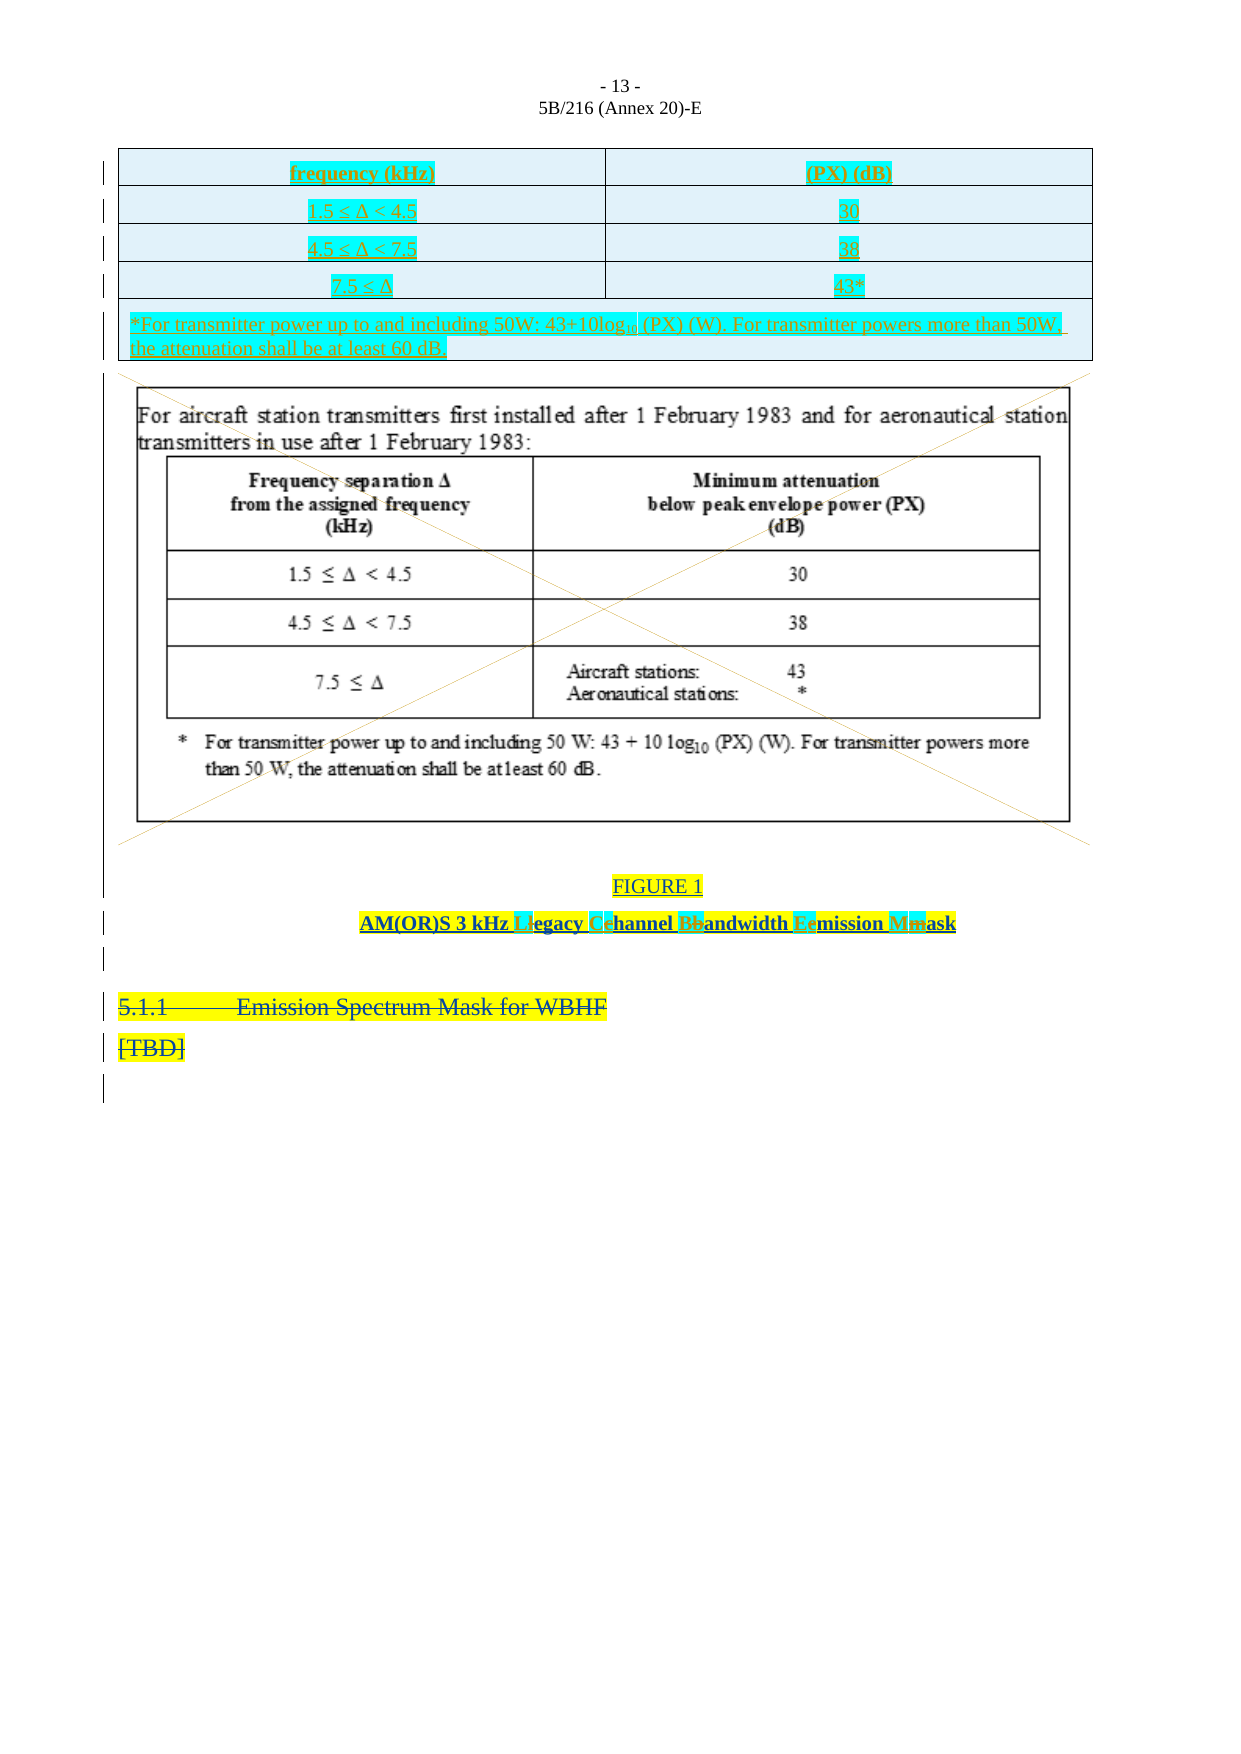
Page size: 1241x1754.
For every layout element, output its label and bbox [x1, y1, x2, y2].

picture [118, 374, 602, 844]
picture [606, 373, 1091, 846]
picture [120, 373, 1088, 608]
picture [119, 610, 1089, 846]
